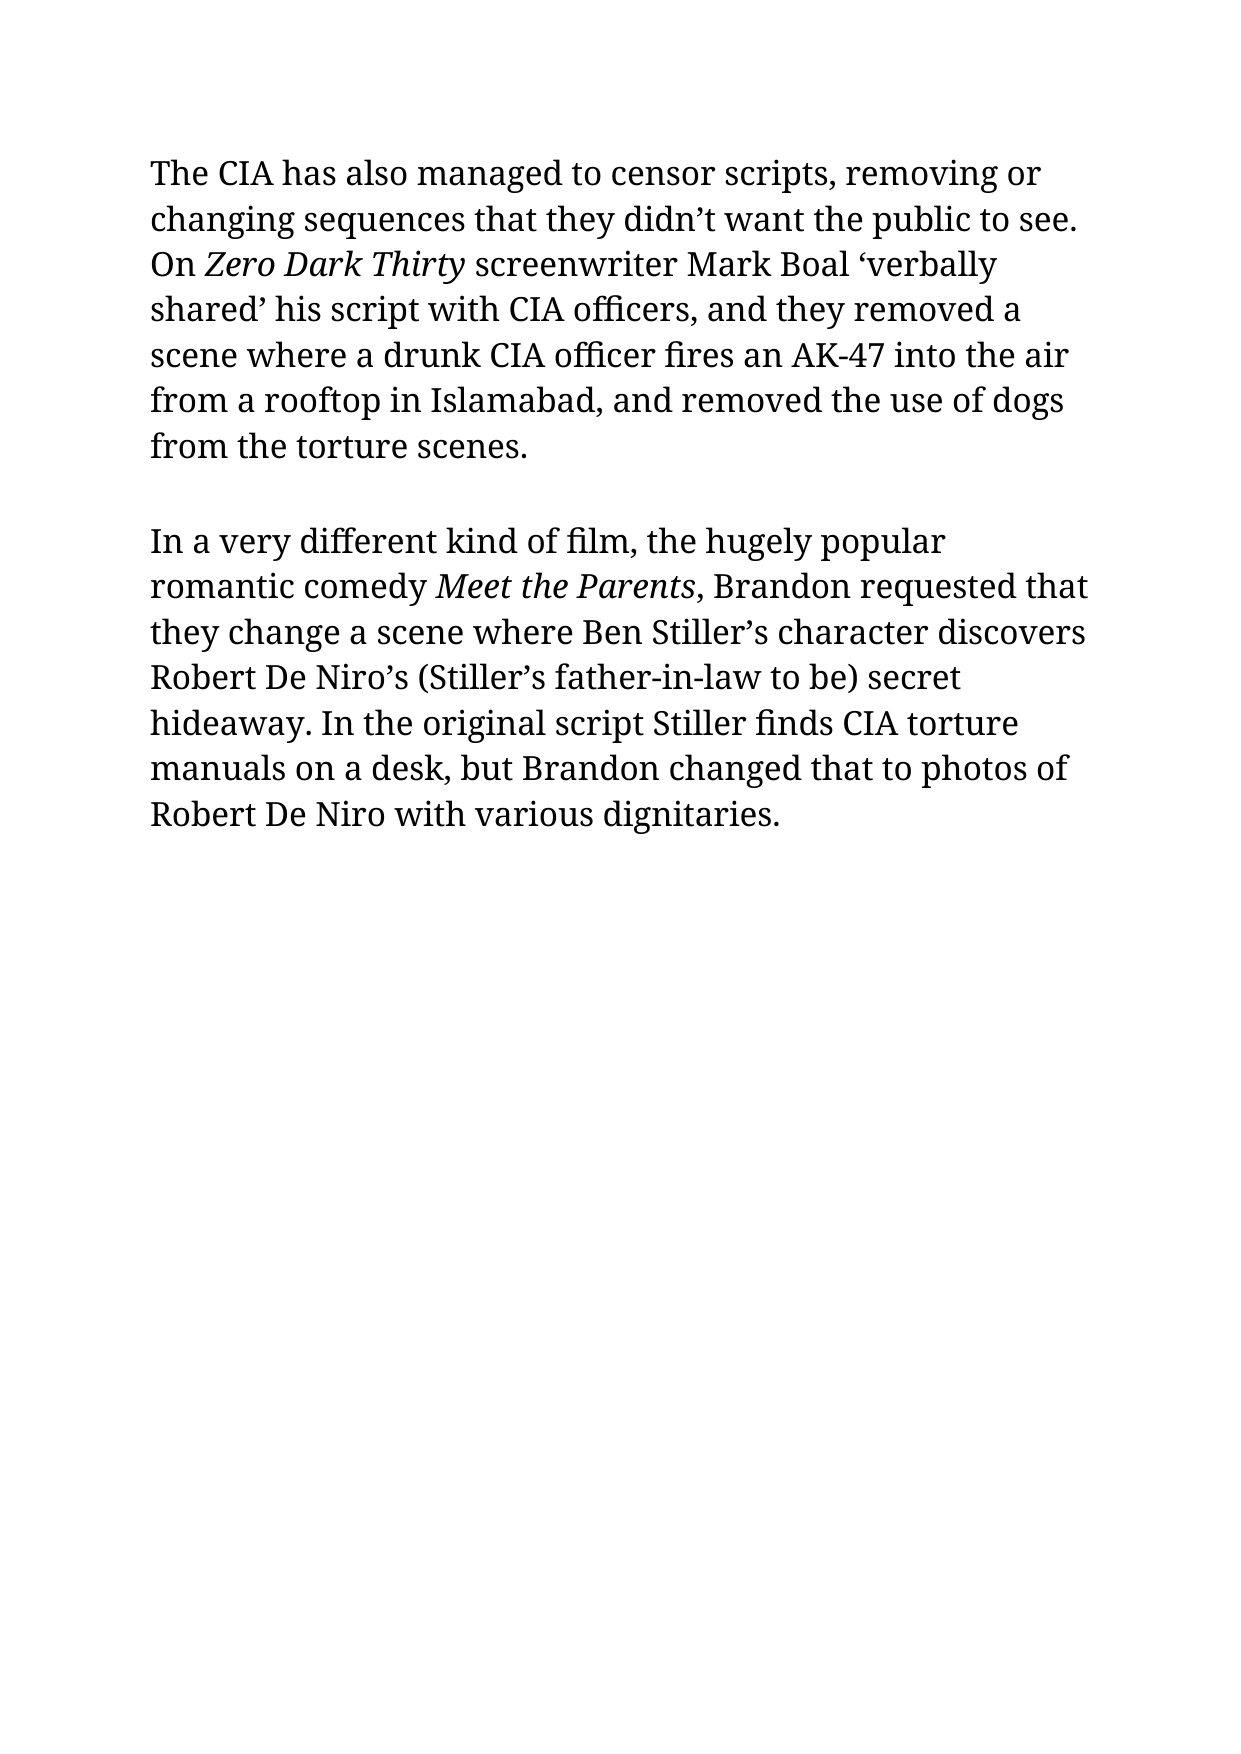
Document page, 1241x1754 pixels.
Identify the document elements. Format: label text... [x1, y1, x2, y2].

text In a very different kind of film, the hugely popular romantic comedy Meet the Parents, Brandon requested that they change a scene where Ben Stiller’s character discovers Robert De Niro’s (Stiller’s father-in-law to be) secret hideaway. In the original script Stiller finds CIA torture manuals on a desk, but Brandon changed that to photos of Robert De Niro with various dignitaries. [150, 518, 1090, 836]
text The CIA has also managed to censor scripts, removing or changing sequences that they didn’t want the public to see. On Zero Dark Thirty screenwriter Mark Boal ‘verbally shared’ his script with CIA officers, and they removed a scene where a drunk CIA officer fires an AK-47 into the air from a rooftop in Islamabad, and removed the use of dogs from the torture scenes. [150, 150, 1090, 468]
